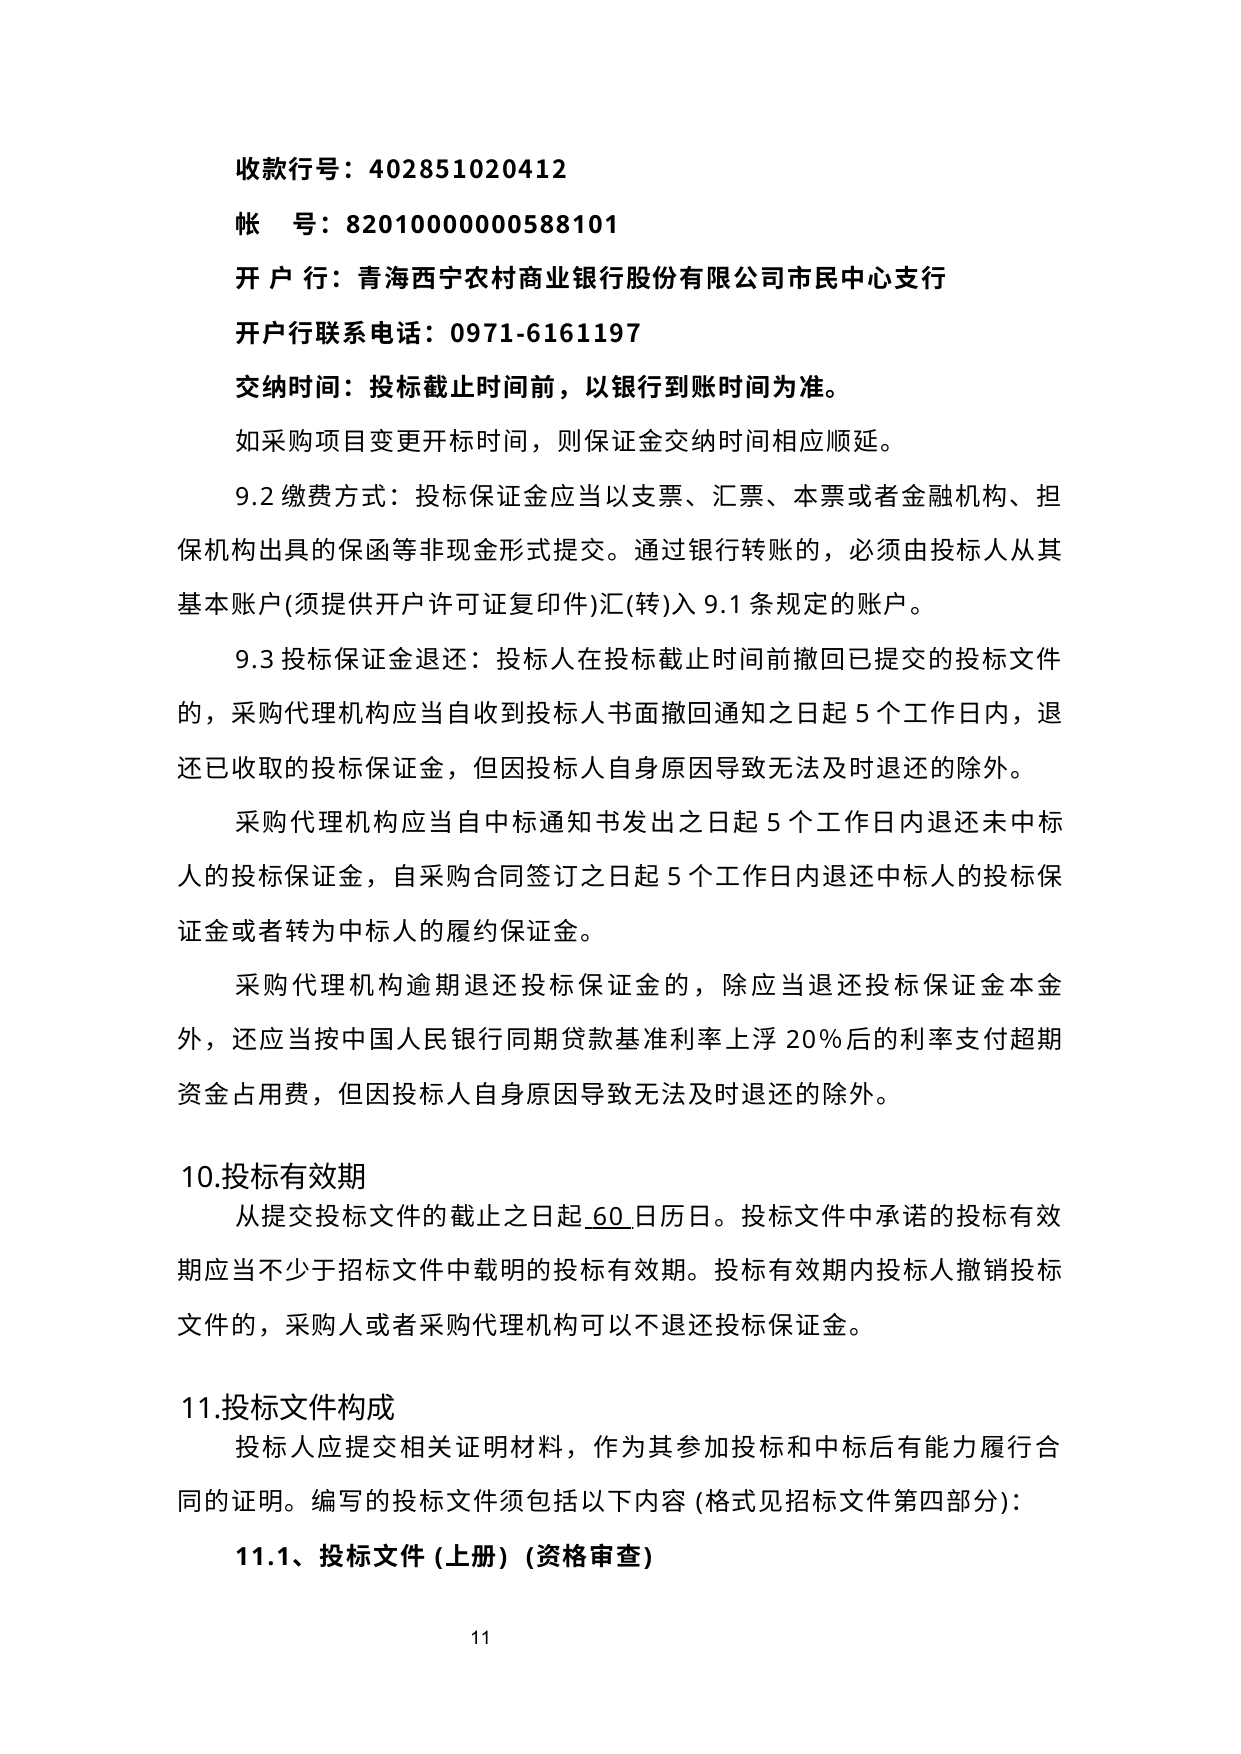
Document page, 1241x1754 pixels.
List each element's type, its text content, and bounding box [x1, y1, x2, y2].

text 10.投标有效期 [180, 1154, 1063, 1196]
text 9.3投标保证金退还：投标人在投标截止时间前撤回已提交的投标文件的，采购代理机构应当自收到投标人书面撤回通知之日起5个工作日内，退还已收取的投标保证金，但因投标人自身原因导致无法及时退还的除外。 [177, 639, 1063, 784]
text 帐 号：82010000000588101 [177, 204, 1063, 241]
text 交纳时间：投标截止时间前，以银行到账时间为准。 [177, 367, 1063, 404]
text 收款行号：402851020412 [177, 150, 1063, 186]
text 9.2缴费方式：投标保证金应当以支票、汇票、本票或者金融机构、担保机构出具的保函等非现金形式提交。通过银行转账的，必须由投标人从其基本账户(须提供开户许可证复印件)汇(转)入9.1条规定的账户。 [177, 476, 1063, 621]
text 如采购项目变更开标时间，则保证金交纳时间相应顺延。 [177, 422, 1063, 458]
text 采购代理机构应当自中标通知书发出之日起5个工作日内退还未中标人的投标保证金，自采购合同签订之日起5个工作日内退还中标人的投标保证金或者转为中标人的履约保证金。 [177, 802, 1063, 947]
text 开户行联系电话：0971-6161197 [177, 313, 1063, 349]
text 投标人应提交相关证明材料，作为其参加投标和中标后有能力履行合同的证明。编写的投标文件须包括以下内容 (格式见招标文件第四部分)： [177, 1427, 1063, 1518]
text 11.投标文件构成 [180, 1385, 1063, 1427]
text 11.1、投标文件 (上册) (资格审查) [177, 1536, 1063, 1572]
text 开 户 行：青海西宁农村商业银行股份有限公司市民中心支行 [177, 259, 1063, 295]
text 从提交投标文件的截止之日起 60 日历日。投标文件中承诺的投标有效期应当不少于招标文件中载明的投标有效期。投标有效期内投标人撤销投标文件的，采购人或者采购代理机构可以不退还投标保证金。 [177, 1196, 1063, 1341]
text 采购代理机构逾期退还投标保证金的，除应当退还投标保证金本金外，还应当按中国人民银行同期贷款基准利率上浮20％后的利率支付超期资金占用费，但因投标人自身原因导致无法及时退还的除外。 [177, 966, 1063, 1111]
